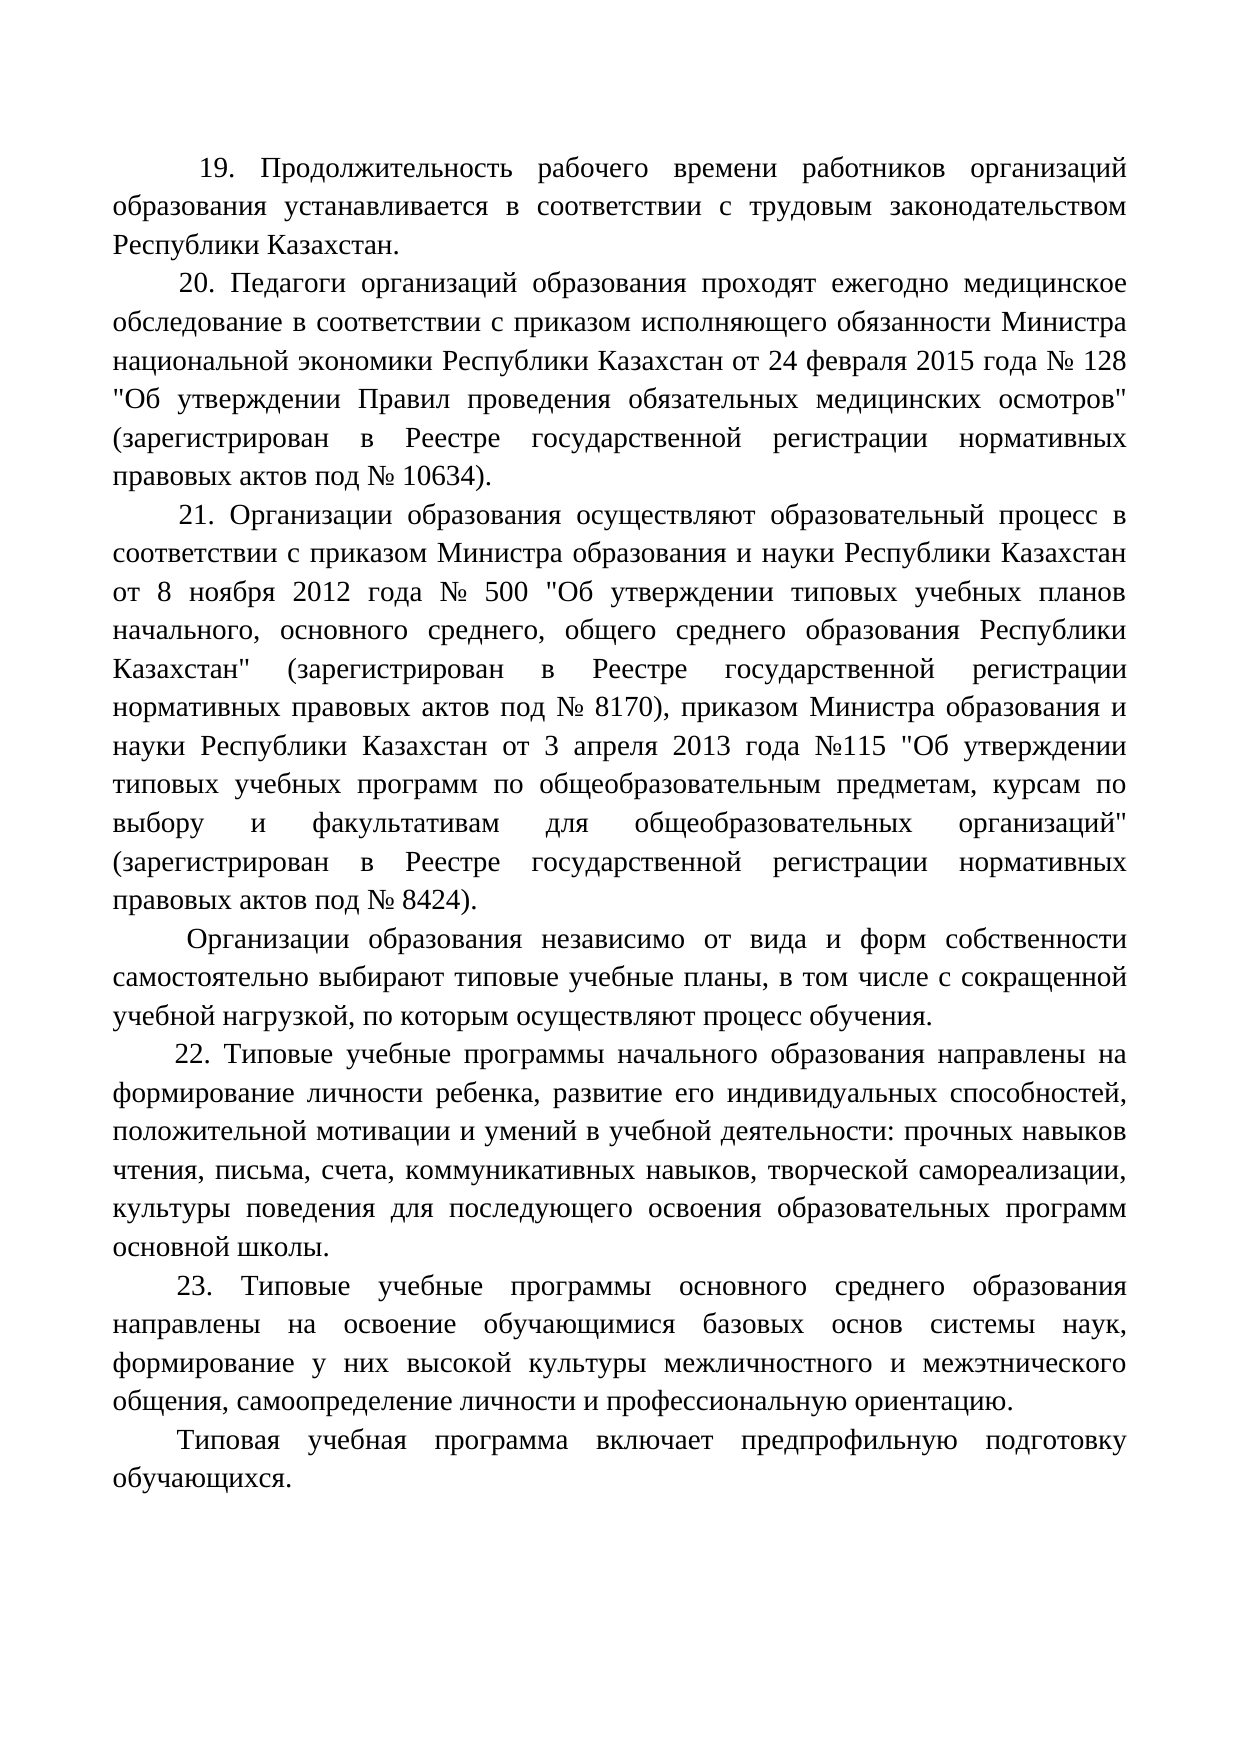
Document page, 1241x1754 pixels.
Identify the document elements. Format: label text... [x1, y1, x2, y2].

text Типовая учебная программа включает предпрофильную подготовку обучающихся. [112, 1422, 1128, 1494]
text 22. Типовые учебные программы начального образования направлены на формирование личности ребенка, развитие его индивидуальных способностей, положительной мотивации и умений в учебной деятельности: прочных навыков чтения, письма, счета, коммуникативных навыков, творческой самореализации, культуры поведения для последующего освоения образовательных программ основной школы. [112, 1036, 1128, 1263]
text 20. Педагоги организаций образования проходят ежегодно медицинское обследование в соответствии с приказом исполняющего обязанности Министра национальной экономики Республики Казахстан от 24 февраля 2015 года № 128 "Об утверждении Правил проведения обязательных медицинских осмотров" (зарегистрирован в Реестре государственной регистрации нормативных правовых актов под № 10634). [112, 266, 1128, 492]
text 21. Организации образования осуществляют образовательный процесс в соответствии с приказом Министра образования и науки Республики Казахстан от 8 ноября 2012 года № 500 "Об утверждении типовых учебных планов начального, основного среднего, общего среднего образования Республики Казахстан" (зарегистрирован в Реестре государственной регистрации нормативных правовых актов под № 8170), приказом Министра образования и науки Республики Казахстан от 3 апреля 2013 года №115 "Об утверждении типовых учебных программ по общеобразовательным предметам, курсам по выбору и факультативам для общеобразовательных организаций" (зарегистрирован в Реестре государственной регистрации нормативных правовых актов под № 8424). [112, 497, 1128, 916]
text 23. Типовые учебные программы основного среднего образования направлены на освоение обучающимися базовых основ системы наук, формирование у них высокой культуры межличностного и межэтнического общения, самоопределение личности и профессиональную ориентацию. [112, 1268, 1128, 1417]
text 19. Продолжительность рабочего времени работников организаций образования устанавливается в соответствии с трудовым законодательством Республики Казахстан. [112, 150, 1128, 261]
text Организации образования независимо от вида и форм собственности самостоятельно выбирают типовые учебные планы, в том числе с сокращенной учебной нагрузкой, по которым осуществляют процесс обучения. [112, 921, 1128, 1031]
